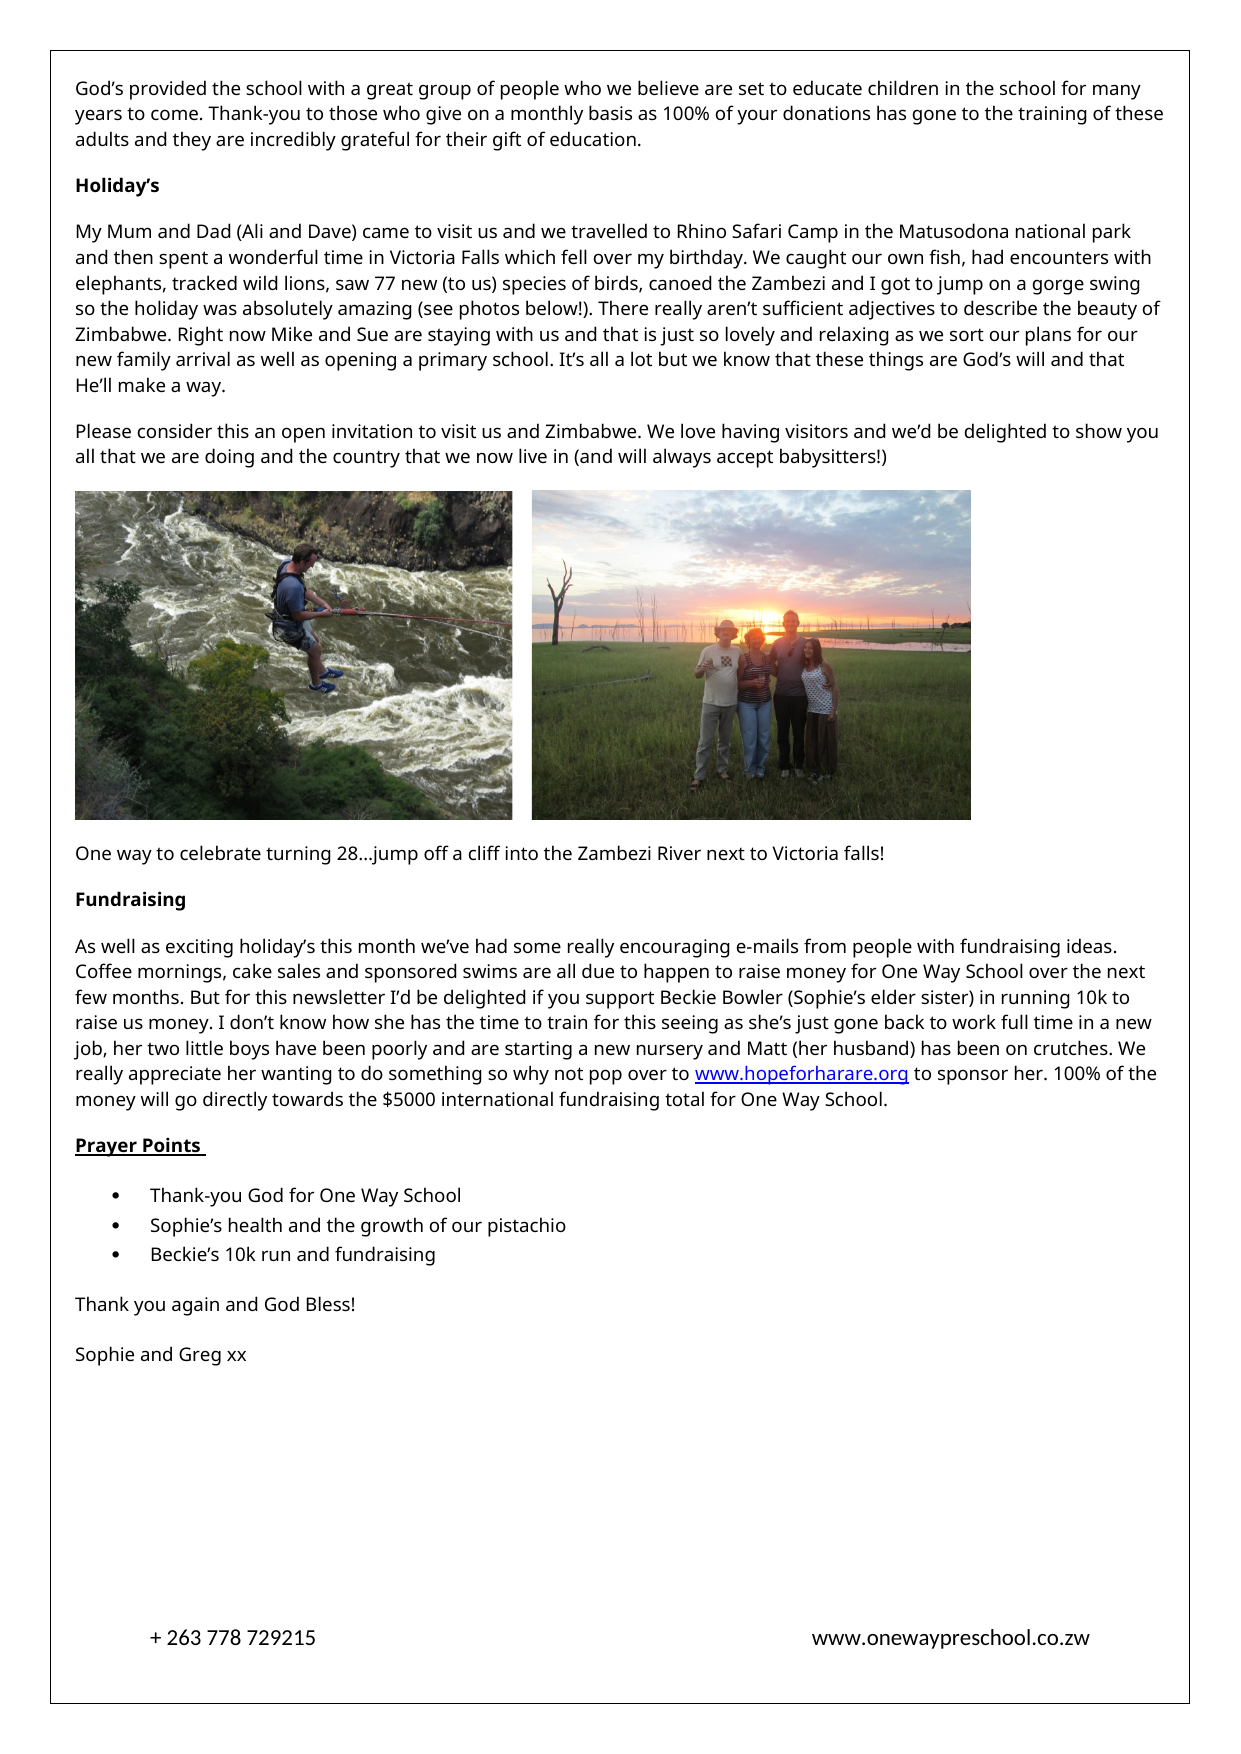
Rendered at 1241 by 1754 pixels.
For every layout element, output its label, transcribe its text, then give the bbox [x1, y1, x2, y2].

text God’s provided the school with a great group of people who we believe are set to educate children in the school for many years to come. Thank-you to those who give on a monthly basis as 100% of your donations has gone to the training of these adults and they are incredibly grateful for their gift of education. [75, 75, 1165, 152]
text Holiday’s [75, 172, 1165, 198]
text Sophie and Greg xx [75, 1341, 1165, 1367]
picture [531, 490, 971, 820]
text Fundraising [75, 887, 1165, 912]
picture [75, 491, 513, 820]
text Thank you again and God Bless! [75, 1291, 1165, 1317]
text As well as exciting holiday’s this month we’ve had some really encouraging e-mails from people with fundraising ideas. Coffee mornings, cake sales and sponsored swims are all due to happen to raise money for One Way School over the next few months. But for this newsletter I’d be delighted if you support Beckie Bowler (Sophie’s elder sister) in running 10k to raise us money. I don’t know how she has the time to train for this seeing as she’s just gone back to work full time in a new job, her two little boys have been poorly and are starting a new nursery and Matt (her husband) has been on crutches. We really appreciate her wanting to do something so why not pop over to www.hopeforharare.org to sponsor her. 100% of the money will go directly towards the $5000 international fundraising total for One Way School. [75, 933, 1165, 1112]
text One way to celebrate turning 28…jump off a cliff into the Zambezi River next to Victoria falls! [75, 840, 1165, 866]
list Thank-you God for One Way School [112, 1183, 1165, 1208]
list Beckie’s 10k run and fundraising [112, 1241, 1165, 1267]
text Please consider this an open invitation to visit us and Zimbabwe. We love having visitors and we’d be delighted to show you all that we are doing and the country that we now live in (and will always accept babysitters!) [75, 418, 1165, 469]
list Sophie’s health and the growth of our pistachio [112, 1212, 1165, 1237]
text My Mum and Dad (Ali and Dave) came to visit us and we travelled to Rhino Safari Camp in the Matusodona national park and then spent a wonderful time in Victoria Falls which fell over my birthday. We caught our own fish, had encounters with elephants, tracked wild lions, saw 77 new (to us) species of birds, canoed the Zambezi and I got to jump on a gorge swing so the holiday was absolutely amazing (see photos below!). There really aren’t sufficient adjectives to describe the beauty of Zimbabwe. Right now Mike and Sue are staying with us and that is just so lovely and relaxing as we sort our plans for our new family arrival as well as opening a primary school. It’s all a lot but we know that these things are God’s will and that He’ll make a way. [75, 219, 1165, 397]
text Prayer Points [75, 1132, 1165, 1158]
